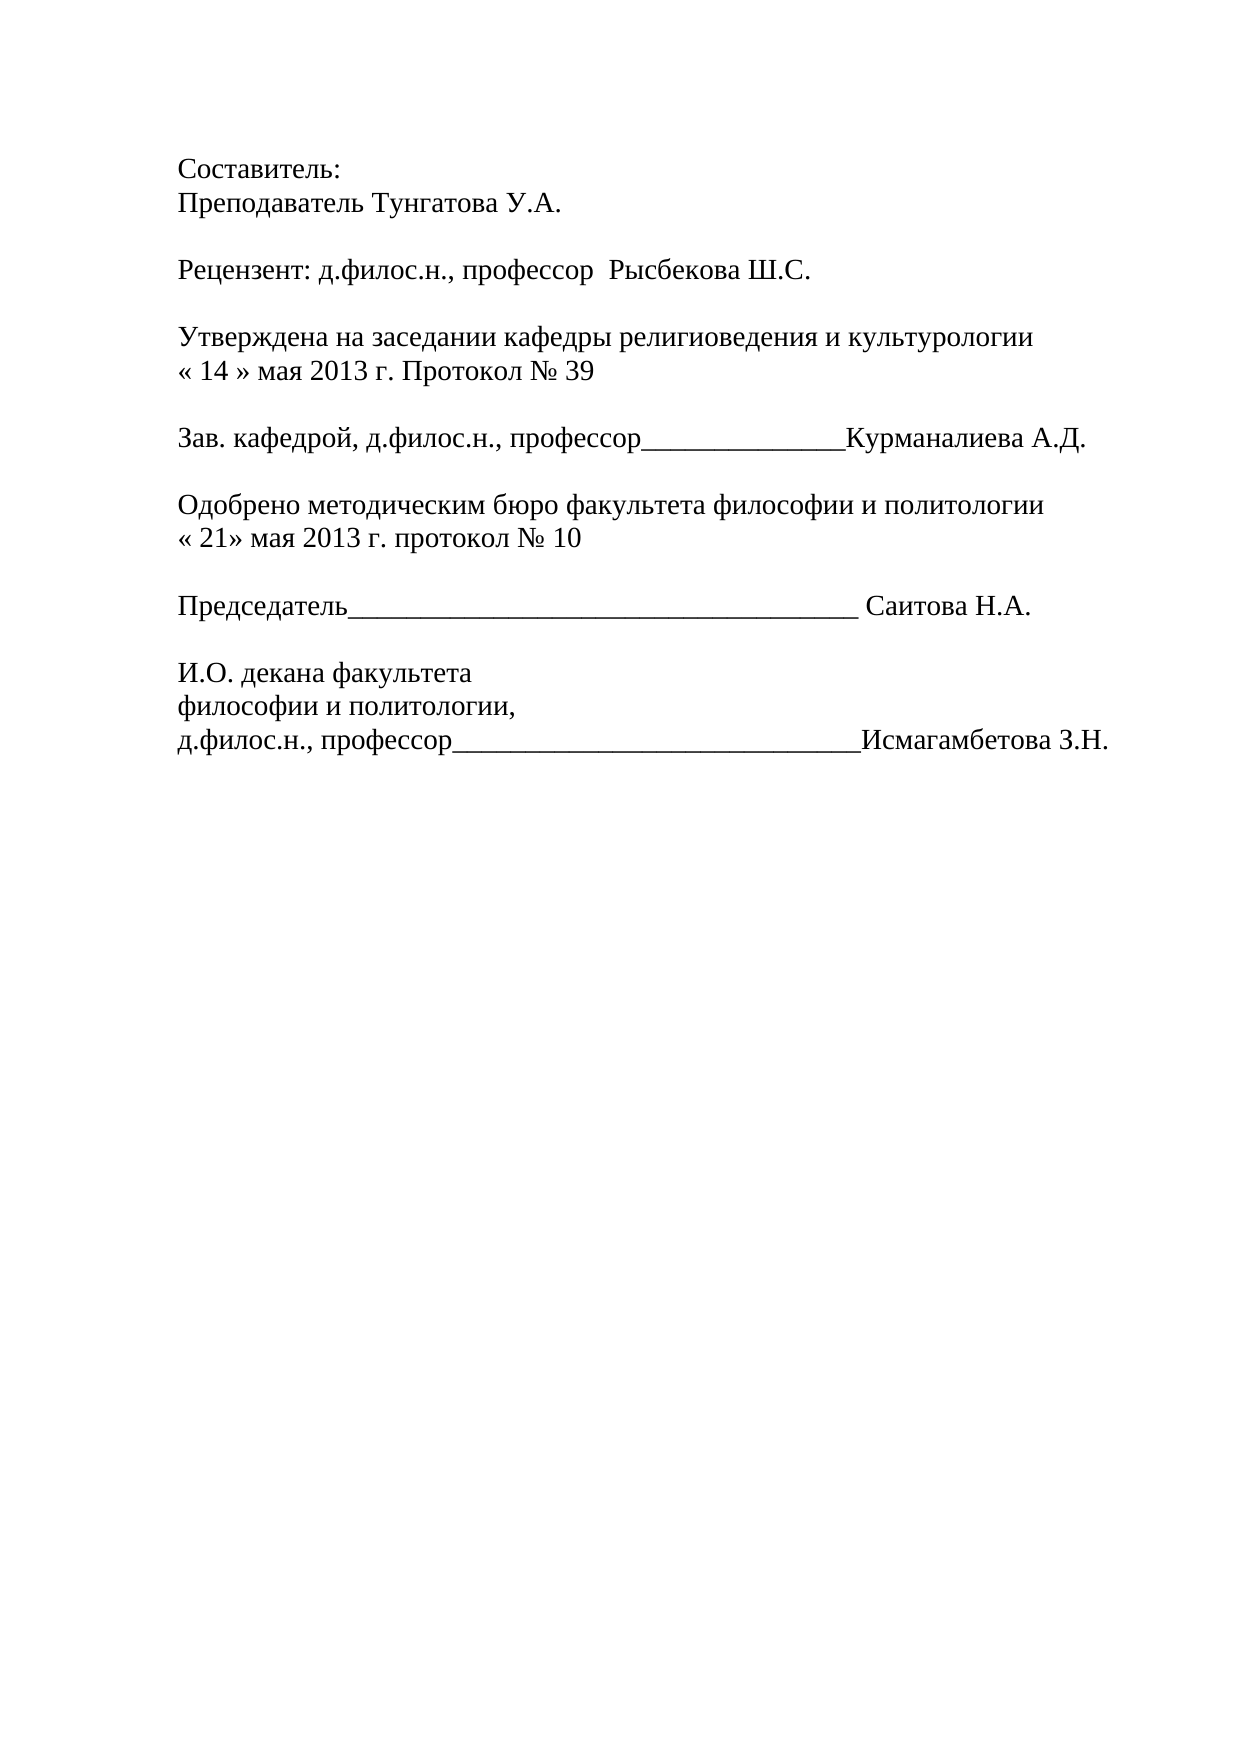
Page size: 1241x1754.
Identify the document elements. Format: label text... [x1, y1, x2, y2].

text философии и политологии, [177, 688, 1152, 722]
text « 14 » мая 2013 г. Протокол № 39 [177, 353, 1152, 386]
text Преподаватель Тунгатова У.А. [177, 185, 1152, 219]
text Утверждена на заседании кафедры религиоведения и культурологии [177, 319, 1152, 353]
text Рецензент: д.филос.н., профессор Рысбекова Ш.С. [177, 252, 1152, 286]
text д.филос.н., профессор____________________________Исмагамбетова З.Н. [177, 722, 1152, 755]
text Составитель: [177, 152, 1152, 185]
text « 21» мая 2013 г. протокол № 10 [177, 521, 1152, 554]
text И.О. декана факультета [177, 655, 1152, 688]
text Одобрено методическим бюро факультета философии и политологии [177, 487, 1152, 521]
text Председатель___________________________________ Саитова Н.А. [177, 588, 1152, 621]
text Зав. кафедрой, д.филос.н., профессор______________Курманалиева А.Д. [177, 420, 1152, 453]
